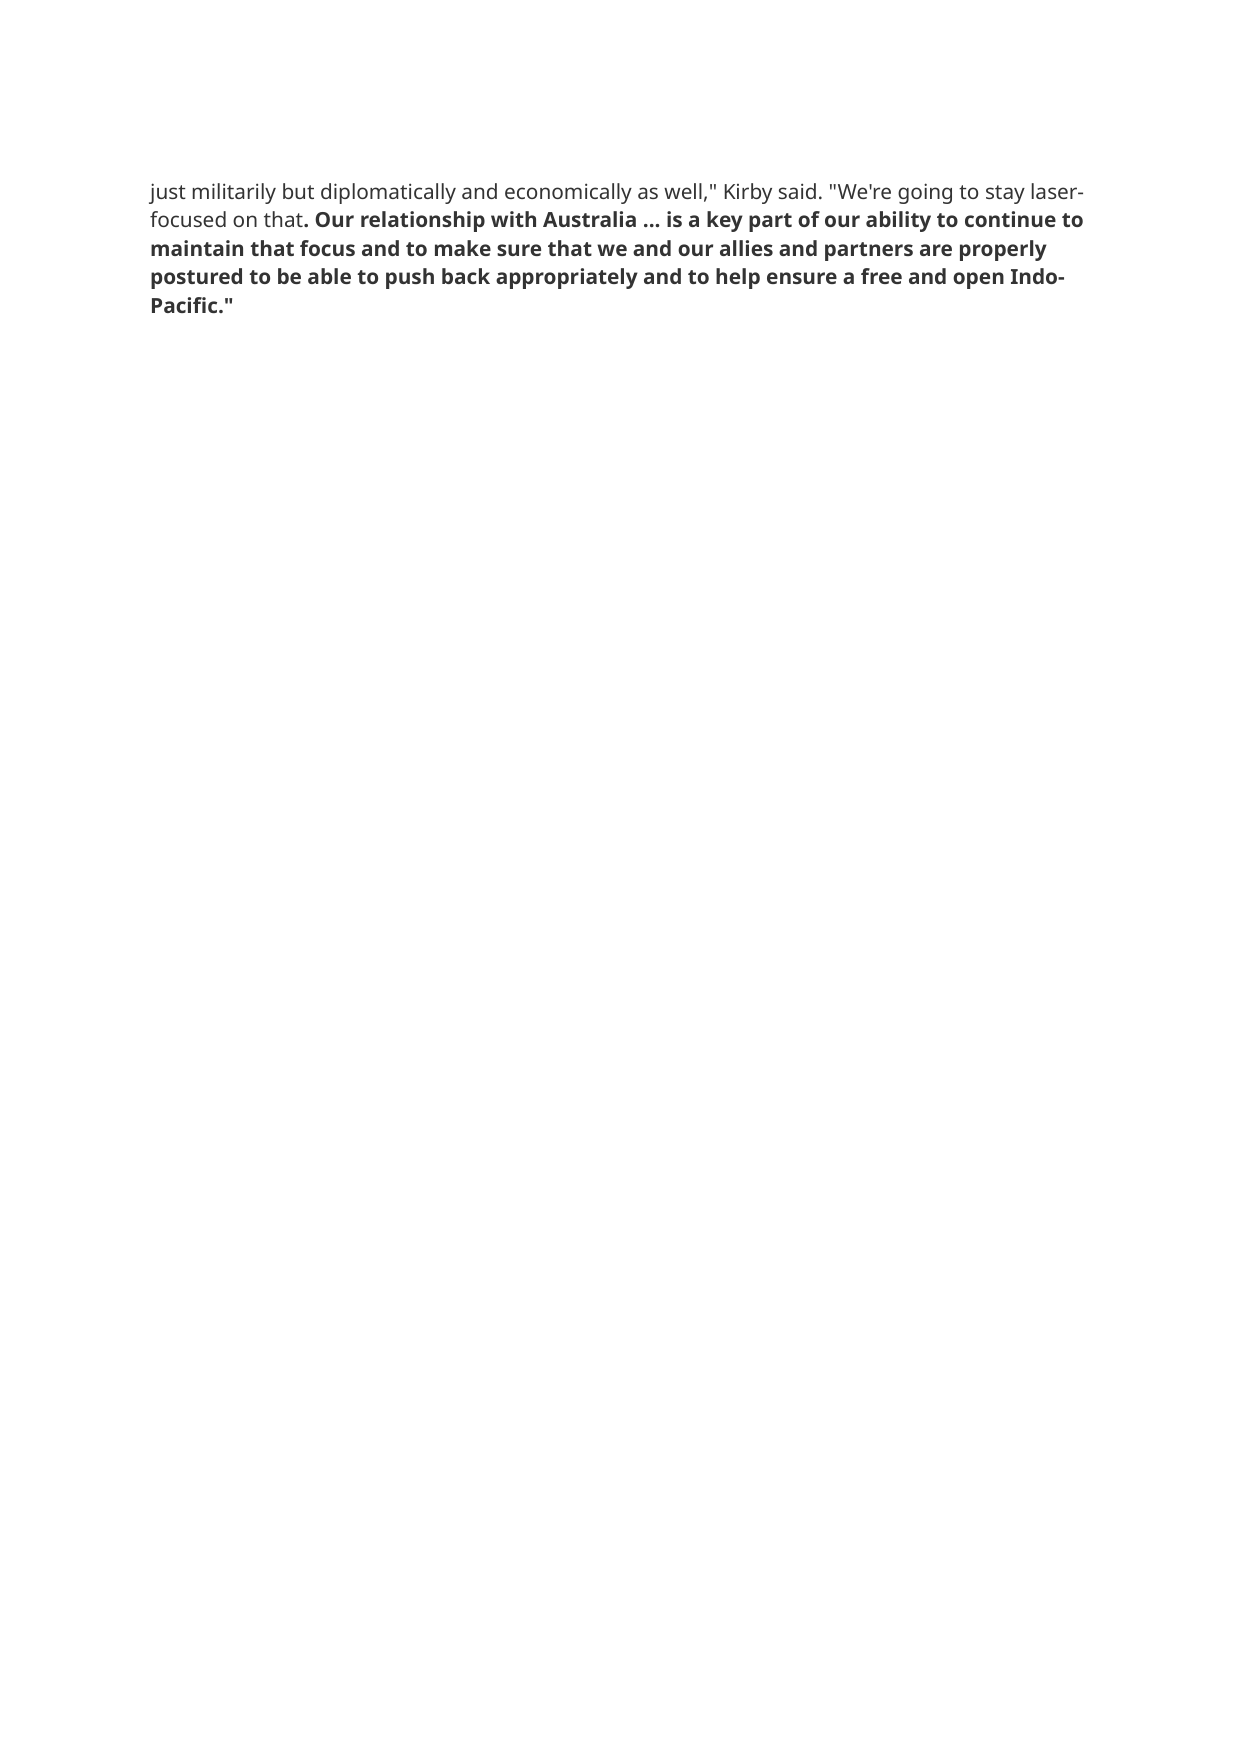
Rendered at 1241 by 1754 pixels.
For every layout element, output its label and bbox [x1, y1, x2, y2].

subtitle [150, 177, 1090, 319]
